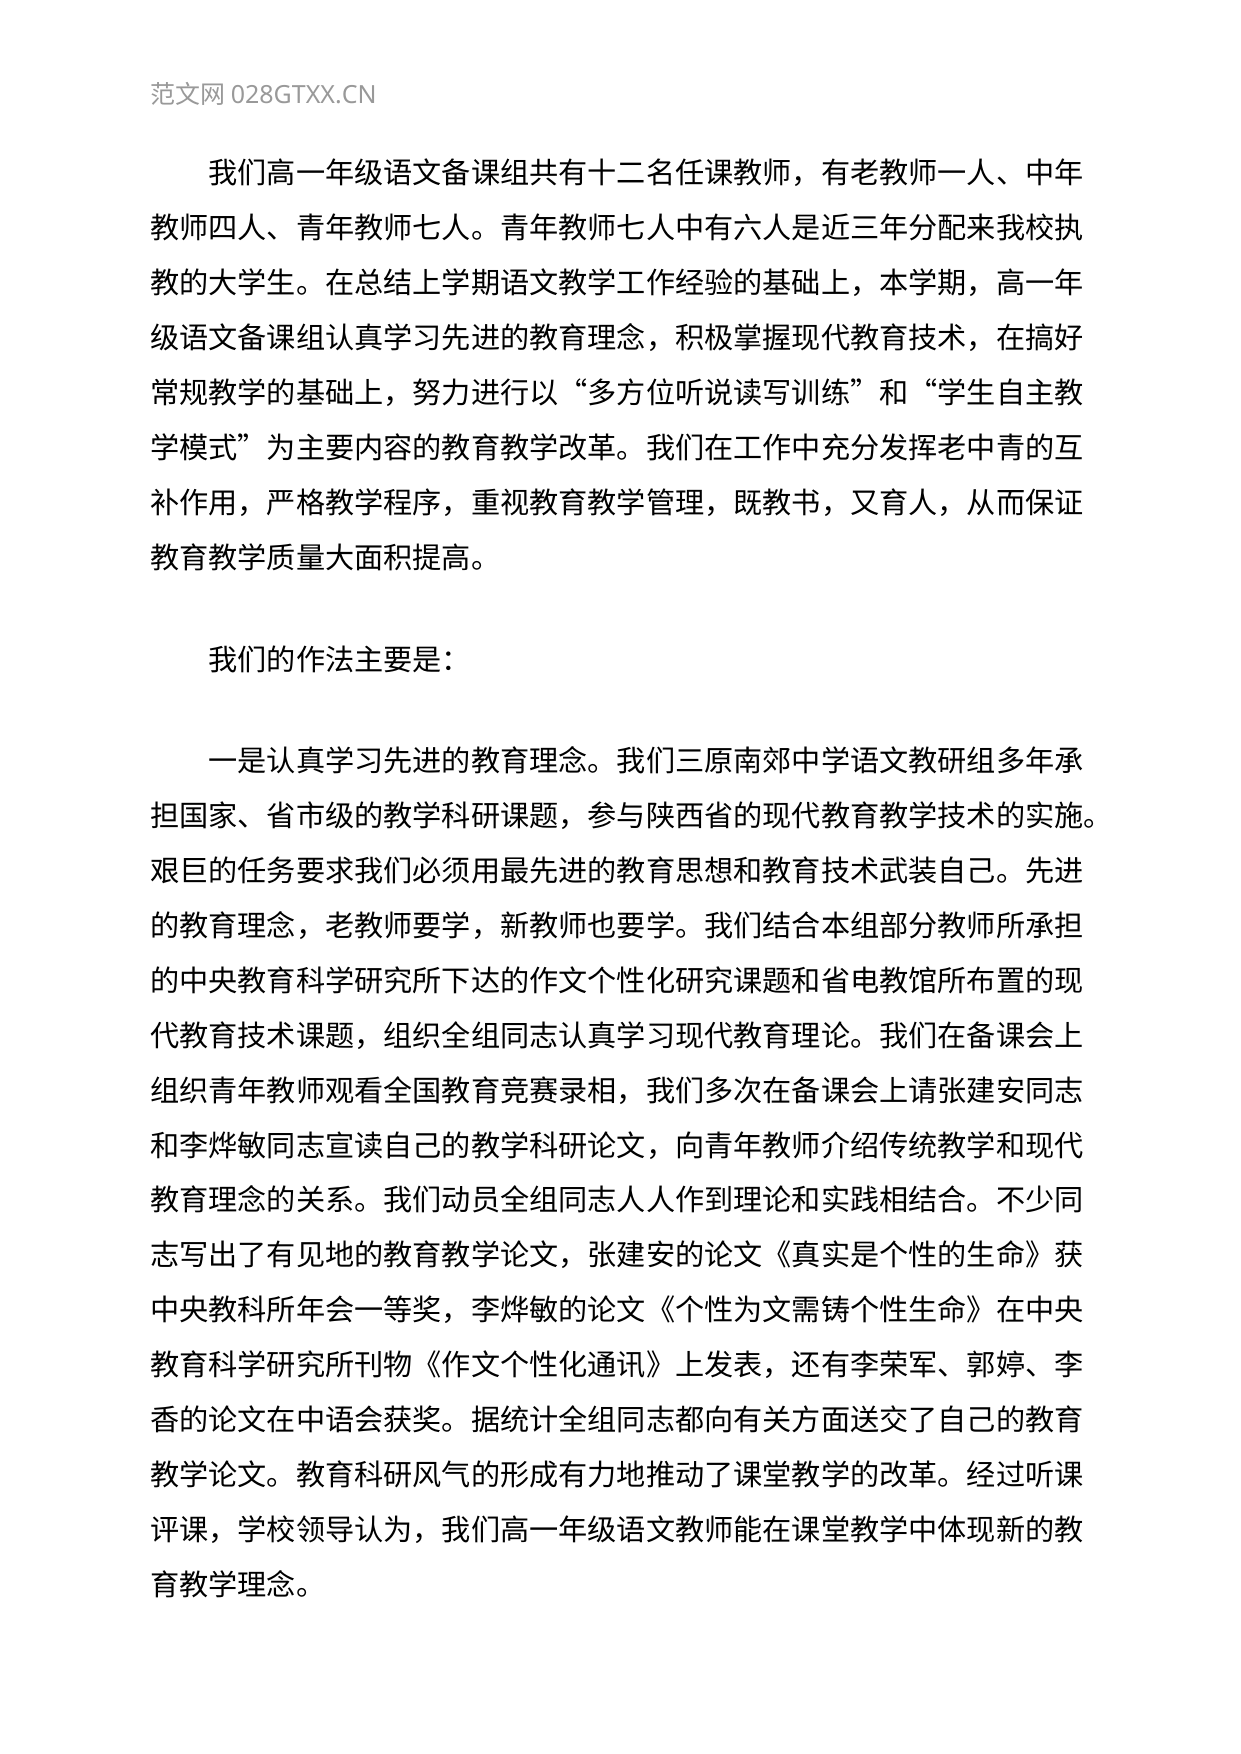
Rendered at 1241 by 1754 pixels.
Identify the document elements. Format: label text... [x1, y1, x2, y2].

text 我们高一年级语文备课组共有十二名任课教师，有老教师一人、中年教师四人、青年教师七人。青年教师七人中有六人是近三年分配来我校执教的大学生。在总结上学期语文教学工作经验的基础上，本学期，高一年级语文备课组认真学习先进的教育理念，积极掌握现代教育技术，在搞好常规教学的基础上，努力进行以“多方位听说读写训练”和“学生自主教学模式”为主要内容的教育教学改革。我们在工作中充分发挥老中青的互补作用，严格教学程序，重视教育教学管理，既教书，又育人，从而保证教育教学质量大面积提高。 [150, 150, 1090, 577]
text 我们的作法主要是： [150, 636, 1090, 678]
text 一是认真学习先进的教育理念。我们三原南郊中学语文教研组多年承担国家、省市级的教学科研课题，参与陕西省的现代教育教学技术的实施。艰巨的任务要求我们必须用最先进的教育思想和教育技术武装自己。先进的教育理念，老教师要学，新教师也要学。我们结合本组部分教师所承担的中央教育科学研究所下达的作文个性化研究课题和省电教馆所布置的现代教育技术课题，组织全组同志认真学习现代教育理论。我们在备课会上组织青年教师观看全国教育竞赛录相，我们多次在备课会上请张建安同志和李烨敏同志宣读自己的教学科研论文，向青年教师介绍传统教学和现代教育理念的关系。我们动员全组同志人人作到理论和实践相结合。不少同志写出了有见地的教育教学论文，张建安的论文《真实是个性的生命》获中央教科所年会一等奖，李烨敏的论文《个性为文需铸个性生命》在中央教育科学研究所刊物《作文个性化通讯》上发表，还有李荣军、郭婷、李香的论文在中语会获奖。据统计全组同志都向有关方面送交了自己的教育教学论文。教育科研风气的形成有力地推动了课堂教学的改革。经过听课评课，学校领导认为，我们高一年级语文教师能在课堂教学中体现新的教育教学理念。 [150, 738, 1090, 1603]
